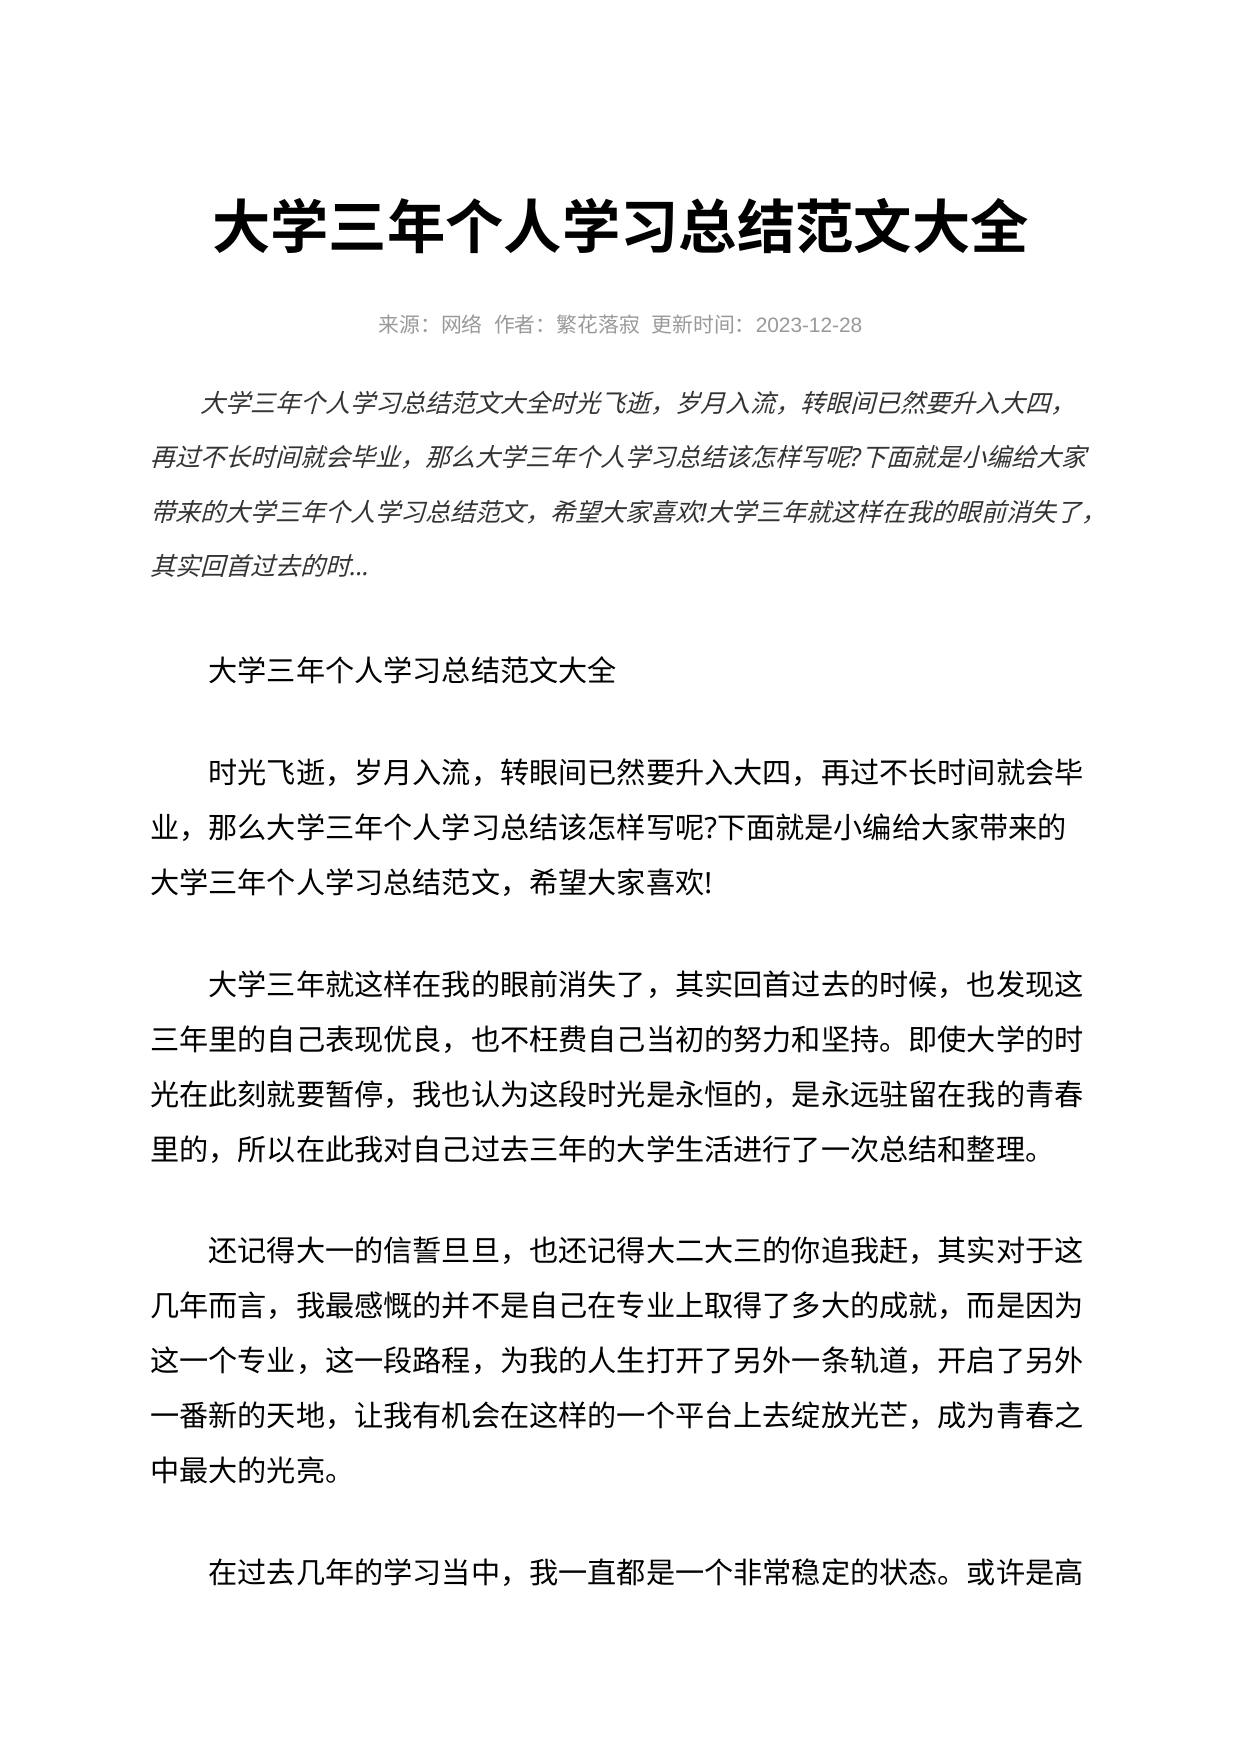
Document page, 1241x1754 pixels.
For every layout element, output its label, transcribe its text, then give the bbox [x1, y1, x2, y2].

subtitle 大学三年个人学习总结范文大全 [150, 181, 1090, 266]
text 大学三年个人学习总结范文大全时光飞逝，岁月入流，转眼间已然要升入大四，再过不长时间就会毕业，那么大学三年个人学习总结该怎样写呢?下面就是小编给大家带来的大学三年个人学习总结范文，希望大家喜欢!大学三年就这样在我的眼前消失了，其实回首过去的时... [150, 383, 1090, 583]
text 大学三年个人学习总结范文大全 [150, 648, 1090, 690]
text 还记得大一的信誓旦旦，也还记得大二大三的你追我赶，其实对于这几年而言，我最感慨的并不是自己在专业上取得了多大的成就，而是因为这一个专业，这一段路程，为我的人生打开了另外一条轨道，开启了另外一番新的天地，让我有机会在这样的一个平台上去绽放光芒，成为青春之中最大的光亮。 [150, 1228, 1090, 1490]
text 时光飞逝，岁月入流，转眼间已然要升入大四，再过不长时间就会毕业，那么大学三年个人学习总结该怎样写呢?下面就是小编给大家带来的大学三年个人学习总结范文，希望大家喜欢! [150, 749, 1090, 902]
text 大学三年就这样在我的眼前消失了，其实回首过去的时候，也发现这三年里的自己表现优良，也不枉费自己当初的努力和坚持。即使大学的时光在此刻就要暂停，我也认为这段时光是永恒的，是永远驻留在我的青春里的，所以在此我对自己过去三年的大学生活进行了一次总结和整理。 [150, 961, 1090, 1168]
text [150, 1549, 1090, 1592]
text 来源：网络 作者：繁花落寂 更新时间：2023-12-28 [150, 313, 1090, 337]
